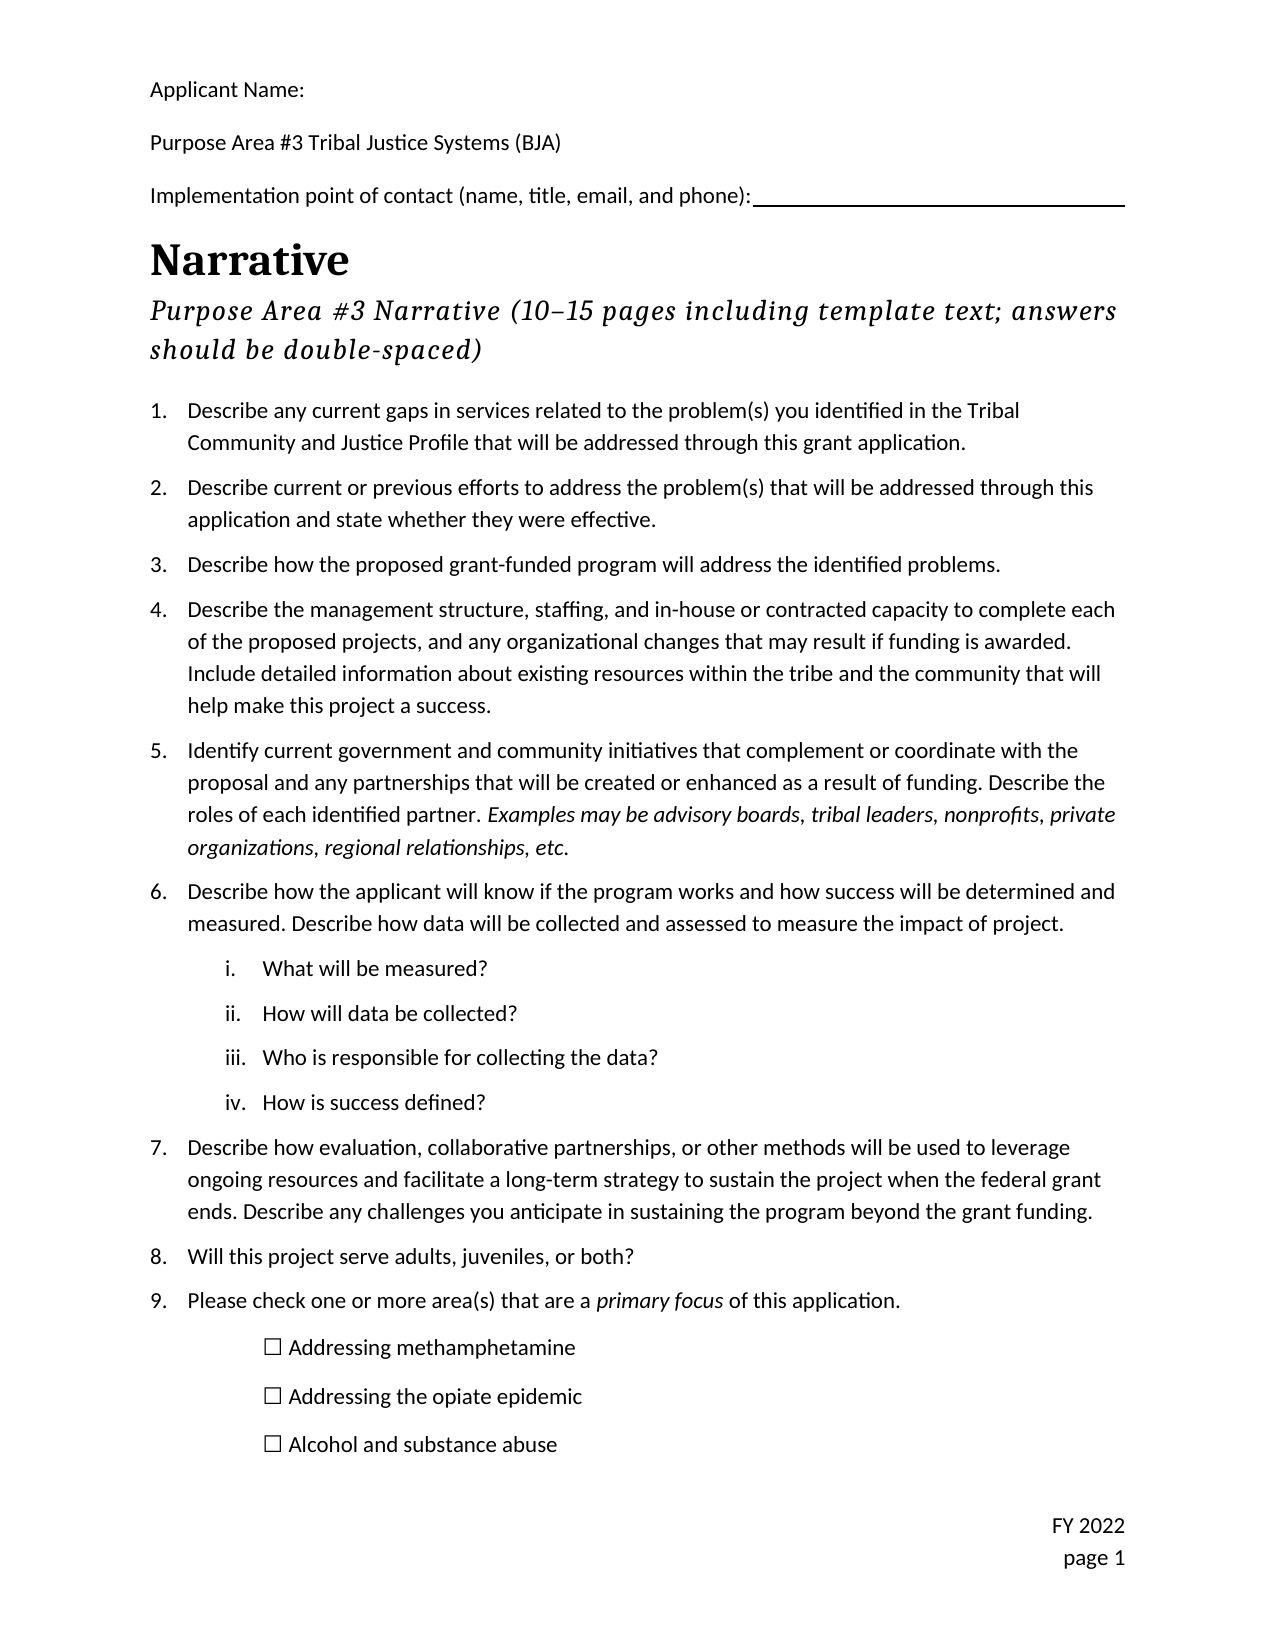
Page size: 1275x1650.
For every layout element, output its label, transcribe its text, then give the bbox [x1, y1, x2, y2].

subtitle Narrative [150, 234, 1125, 286]
list Describe the management structure, staffing, and in-house or contracted capacity to complete each of the proposed projects, and any organizational changes that may result if funding is awarded. Include detailed information about existing resources within the tribe and the community that will help make this project a success. [150, 595, 1125, 719]
list Who is responsible for collecting the data? [225, 1043, 1125, 1072]
list Will this project serve adults, juveniles, or both? [150, 1242, 1125, 1270]
list Describe current or previous efforts to address the problem(s) that will be addressed through this application and state whether they were effective. [150, 473, 1125, 533]
list Describe any current gaps in services related to the problem(s) you identified in the Tribal Community and Justice Profile that will be addressed through this grant application. [150, 396, 1125, 457]
list Alcohol and substance abuse [262, 1428, 1125, 1459]
list Please check one or more area(s) that are a primary focus of this application. [150, 1287, 1125, 1315]
list How is success defined? [225, 1088, 1125, 1116]
list Addressing the opiate epidemic [262, 1380, 1125, 1411]
list How will data be collected? [225, 999, 1125, 1027]
list Describe how the applicant will know if the program works and how success will be determined and measured. Describe how data will be collected and assessed to measure the impact of project. [150, 877, 1125, 937]
list Describe how the proposed grant-funded program will address the identified problems. [150, 550, 1125, 578]
list What will be measured? [225, 954, 1125, 982]
list Identify current government and community initiatives that complement or coordinate with the proposal and any partnerships that will be created or enhanced as a result of funding. Describe the roles of each identified partner. Examples may be advisory boards, tribal leaders, nonprofits, private organizations, regional relationships, etc. [150, 736, 1125, 861]
list Describe how evaluation, collaborative partnerships, or other methods will be used to leverage ongoing resources and facilitate a long-term strategy to sustain the project when the federal grant ends. Describe any challenges you anticipate in sustaining the program beyond the grant funding. [150, 1133, 1125, 1225]
list Addressing methamphetamine [262, 1331, 1125, 1363]
subtitle Purpose Area #3 Narrative (10–15 pages including template text; answers should be double-spaced) [150, 294, 1125, 366]
